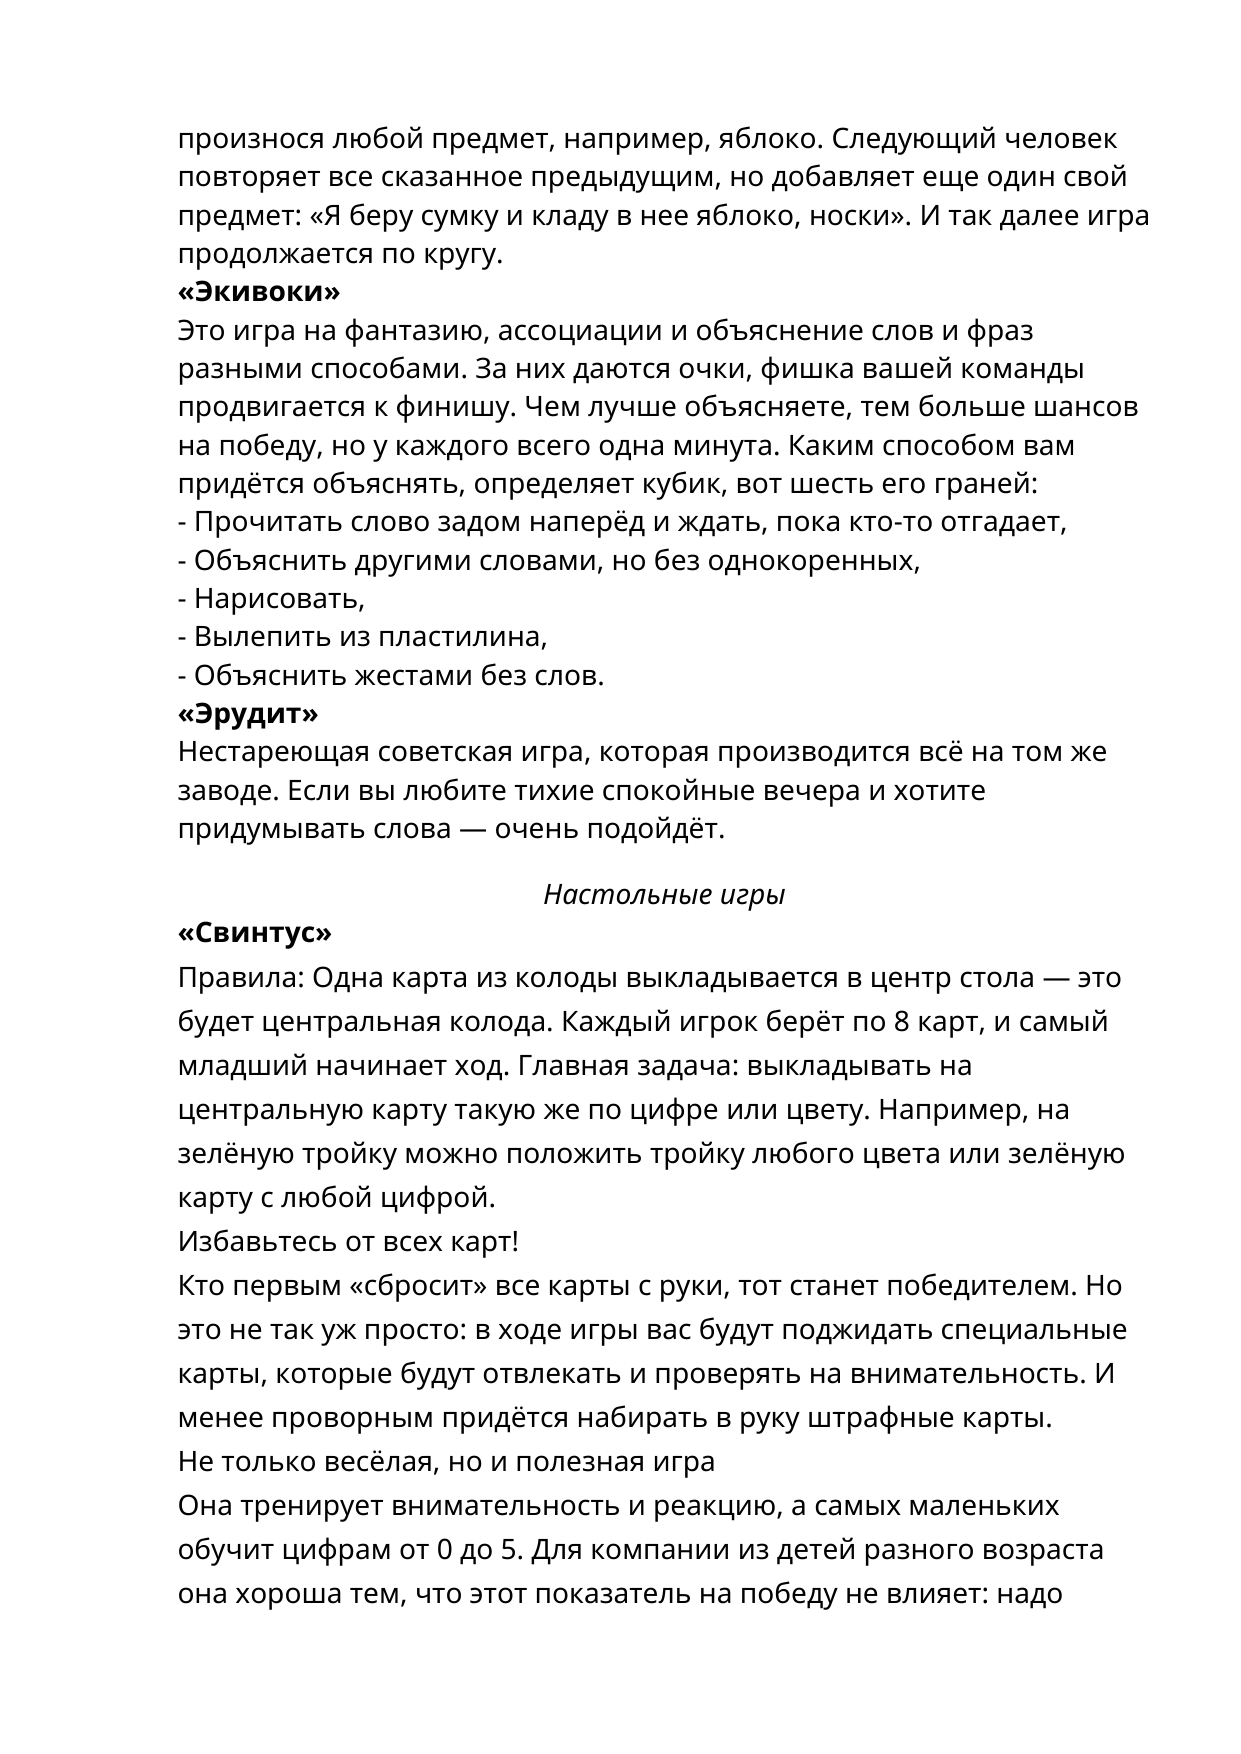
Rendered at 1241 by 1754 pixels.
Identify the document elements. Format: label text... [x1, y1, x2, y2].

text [177, 913, 1152, 1612]
text Настольные игры [177, 874, 1152, 913]
